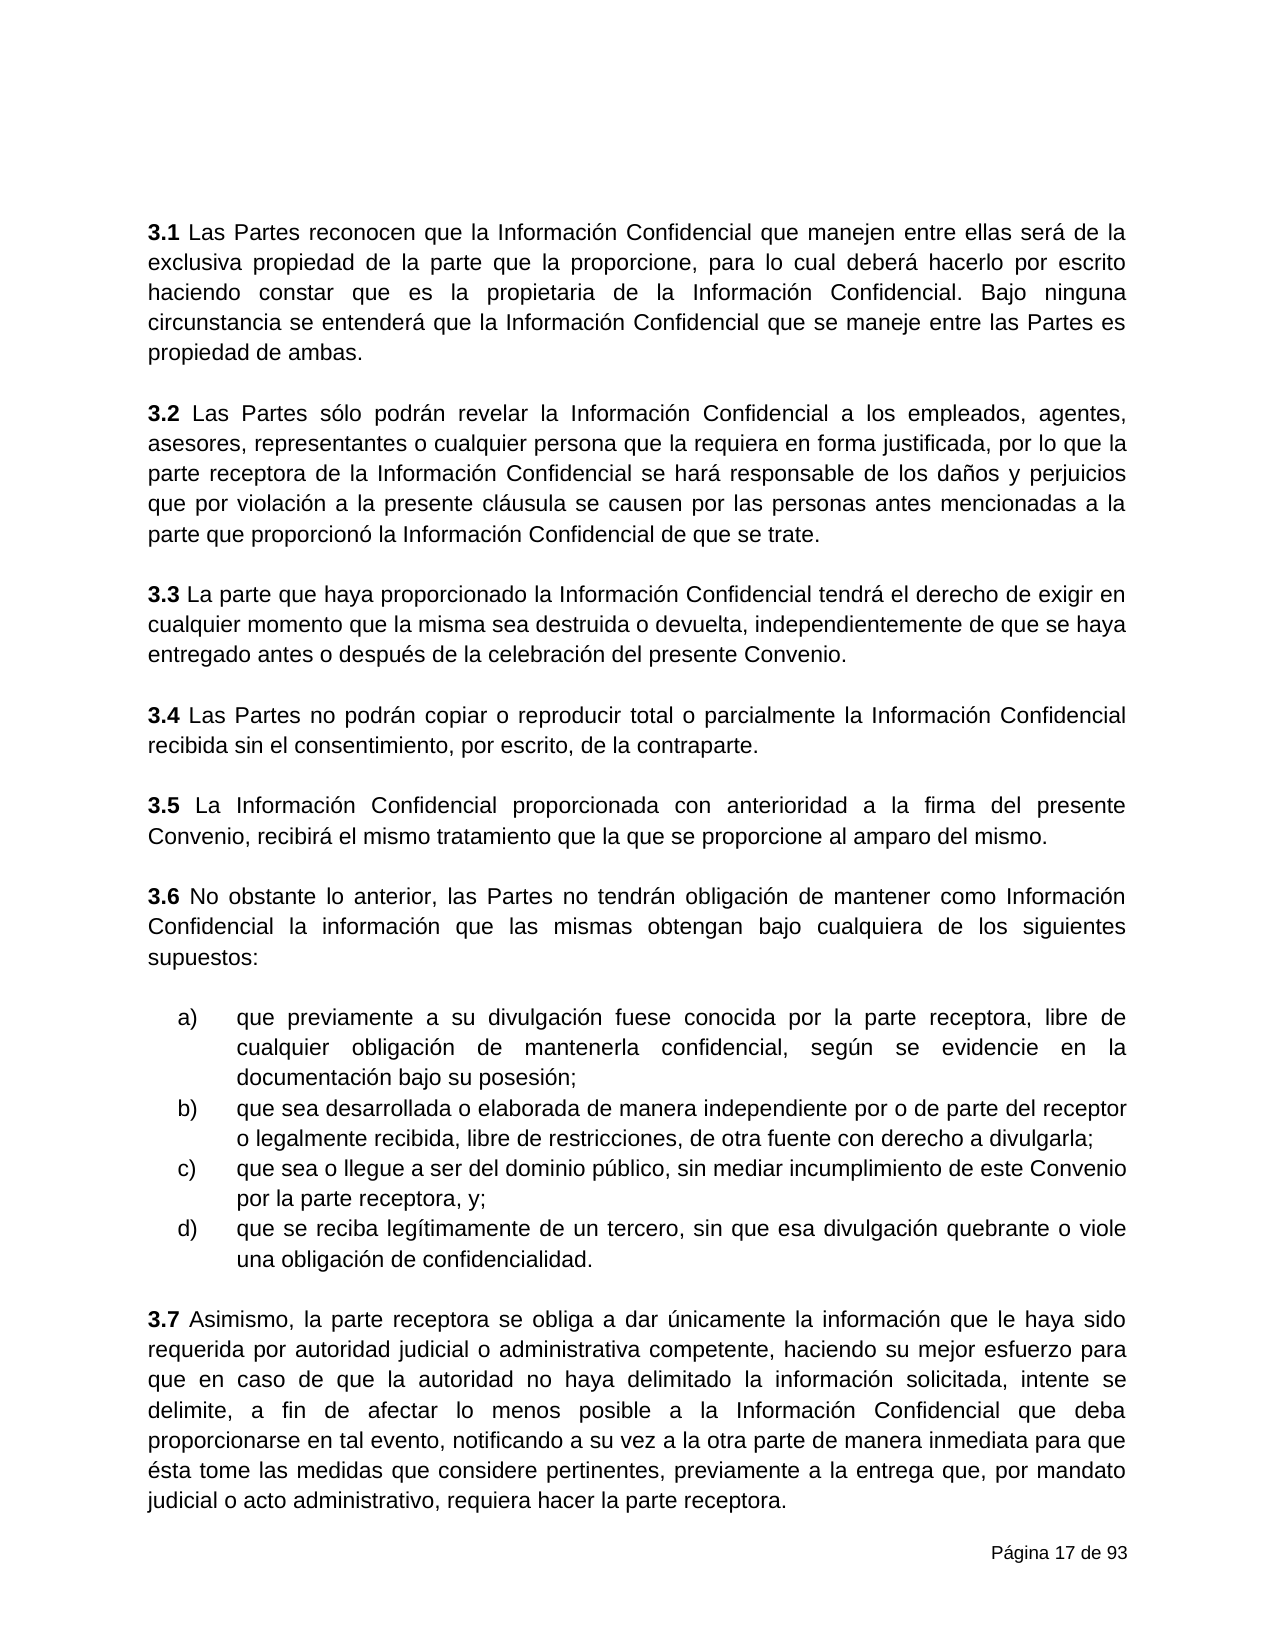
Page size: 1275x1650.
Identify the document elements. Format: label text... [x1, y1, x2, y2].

text 3.6 No obstante lo anterior, las Partes no tendrán obligación de mantener como Información Confidencial la información que las mismas obtengan bajo cualquiera de los siguientes supuestos: [148, 883, 1127, 970]
list que sea desarrollada o elaborada de manera independiente por o de parte del receptor o legalmente recibida, libre de restricciones, de otra fuente con derecho a divulgarla; [177, 1094, 1127, 1151]
text 3.1 Las Partes reconocen que la Información Confidencial que manejen entre ellas será de la exclusiva propiedad de la parte que la proporcione, para lo cual deberá hacerlo por escrito haciendo constar que es la propietaria de la Información Confidencial. Bajo ninguna circunstancia se entenderá que la Información Confidencial que se maneje entre las Partes es propiedad de ambas. [148, 218, 1127, 366]
text 3.5 La Información Confidencial proporcionada con anterioridad a la firma del presente Convenio, recibirá el mismo tratamiento que la que se proporcione al amparo del mismo. [148, 792, 1127, 849]
text 3.7 Asimismo, la parte receptora se obliga a dar únicamente la información que le haya sido requerida por autoridad judicial o administrativa competente, haciendo su mejor esfuerzo para que en caso de que la autoridad no haya delimitado la información solicitada, intente se delimite, a fin de afectar lo menos posible a la Información Confidencial que deba proporcionarse en tal evento, notificando a su vez a la otra parte de manera inmediata para que ésta tome las medidas que considere pertinentes, previamente a la entrega que, por mandato judicial o acto administrativo, requiera hacer la parte receptora. [148, 1306, 1127, 1514]
list que se reciba legítimamente de un tercero, sin que esa divulgación quebrante o viole una obligación de confidencialidad. [177, 1215, 1127, 1272]
text 3.3 La parte que haya proporcionado la Información Confidencial tendrá el derecho de exigir en cualquier momento que la misma sea destruida o devuelta, independientemente de que se haya entregado antes o después de la celebración del presente Convenio. [148, 581, 1127, 668]
list que previamente a su divulgación fuese conocida por la parte receptora, libre de cualquier obligación de mantenerla confidencial, según se evidencie en la documentación bajo su posesión; [177, 1004, 1127, 1091]
text 3.2 Las Partes sólo podrán revelar la Información Confidencial a los empleados, agentes, asesores, representantes o cualquier persona que la requiera en forma justificada, por lo que la parte receptora de la Información Confidencial se hará responsable de los daños y perjuicios que por violación a la presente cláusula se causen por las personas antes mencionadas a la parte que proporcionó la Información Confidencial de que se trate. [148, 400, 1127, 547]
text 3.4 Las Partes no podrán copiar o reproducir total o parcialmente la Información Confidencial recibida sin el consentimiento, por escrito, de la contraparte. [148, 702, 1127, 758]
list que sea o llegue a ser del dominio público, sin mediar incumplimiento de este Convenio por la parte receptora, y; [177, 1155, 1127, 1212]
